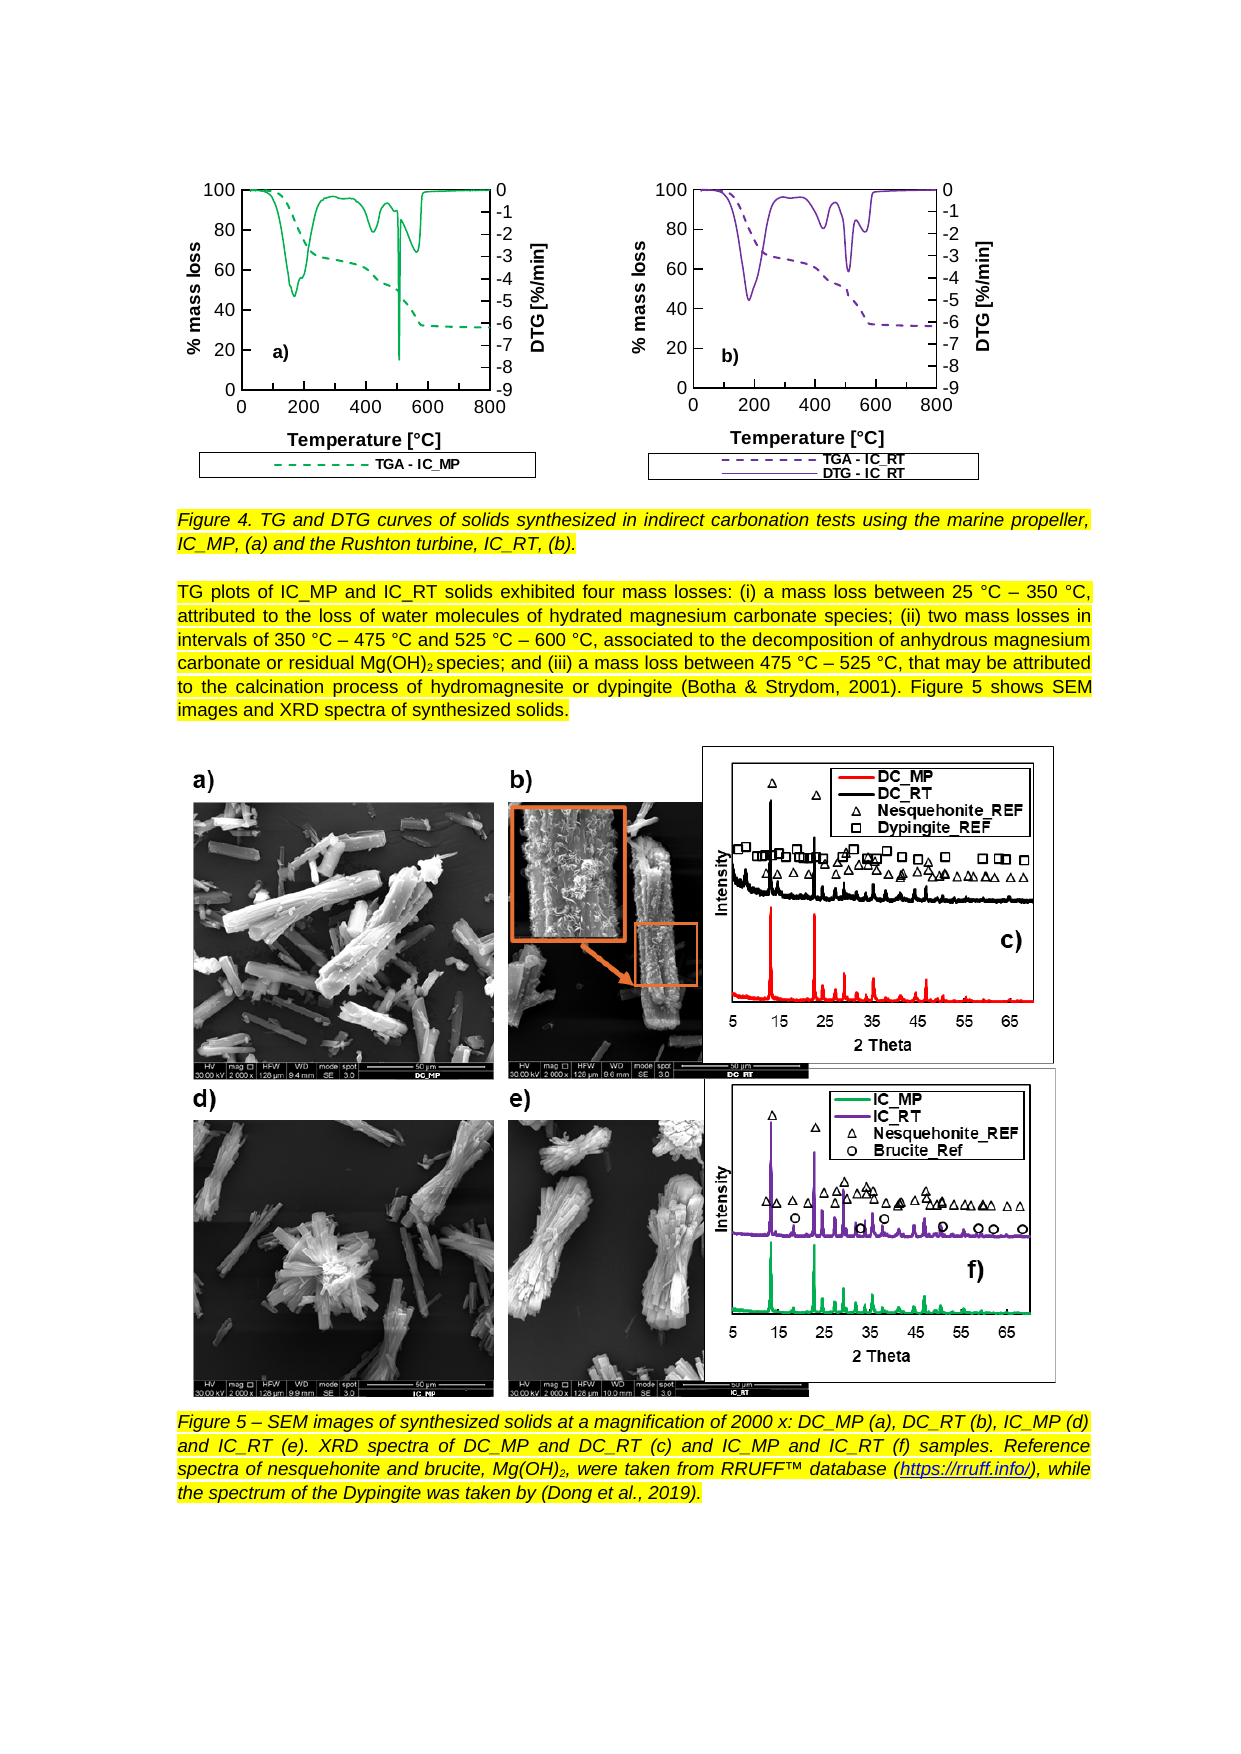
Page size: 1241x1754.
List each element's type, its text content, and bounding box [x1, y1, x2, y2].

picture [177, 746, 1056, 1397]
text Figure 5 – SEM images of synthesized solids at a magnification of 2000 x: DC_MP (a), DC_RT (b), IC_MP (d) and IC_RT (e). XRD spectra of DC_MP and DC_RT (c) and IC_MP and IC_RT (f) samples. Reference spectra of nesquehonite and brucite, Mg(OH)2, were taken from RRUFF™ database (https://rruff.info/), while the spectrum of the Dypingite was taken by . [177, 1411, 1092, 1503]
text Figure 4. TG and DTG curves of solids synthesized in indirect carbonation tests using the marine propeller, IC_MP, (a) and the Rushton turbine, IC_RT, (b). [177, 509, 1092, 554]
